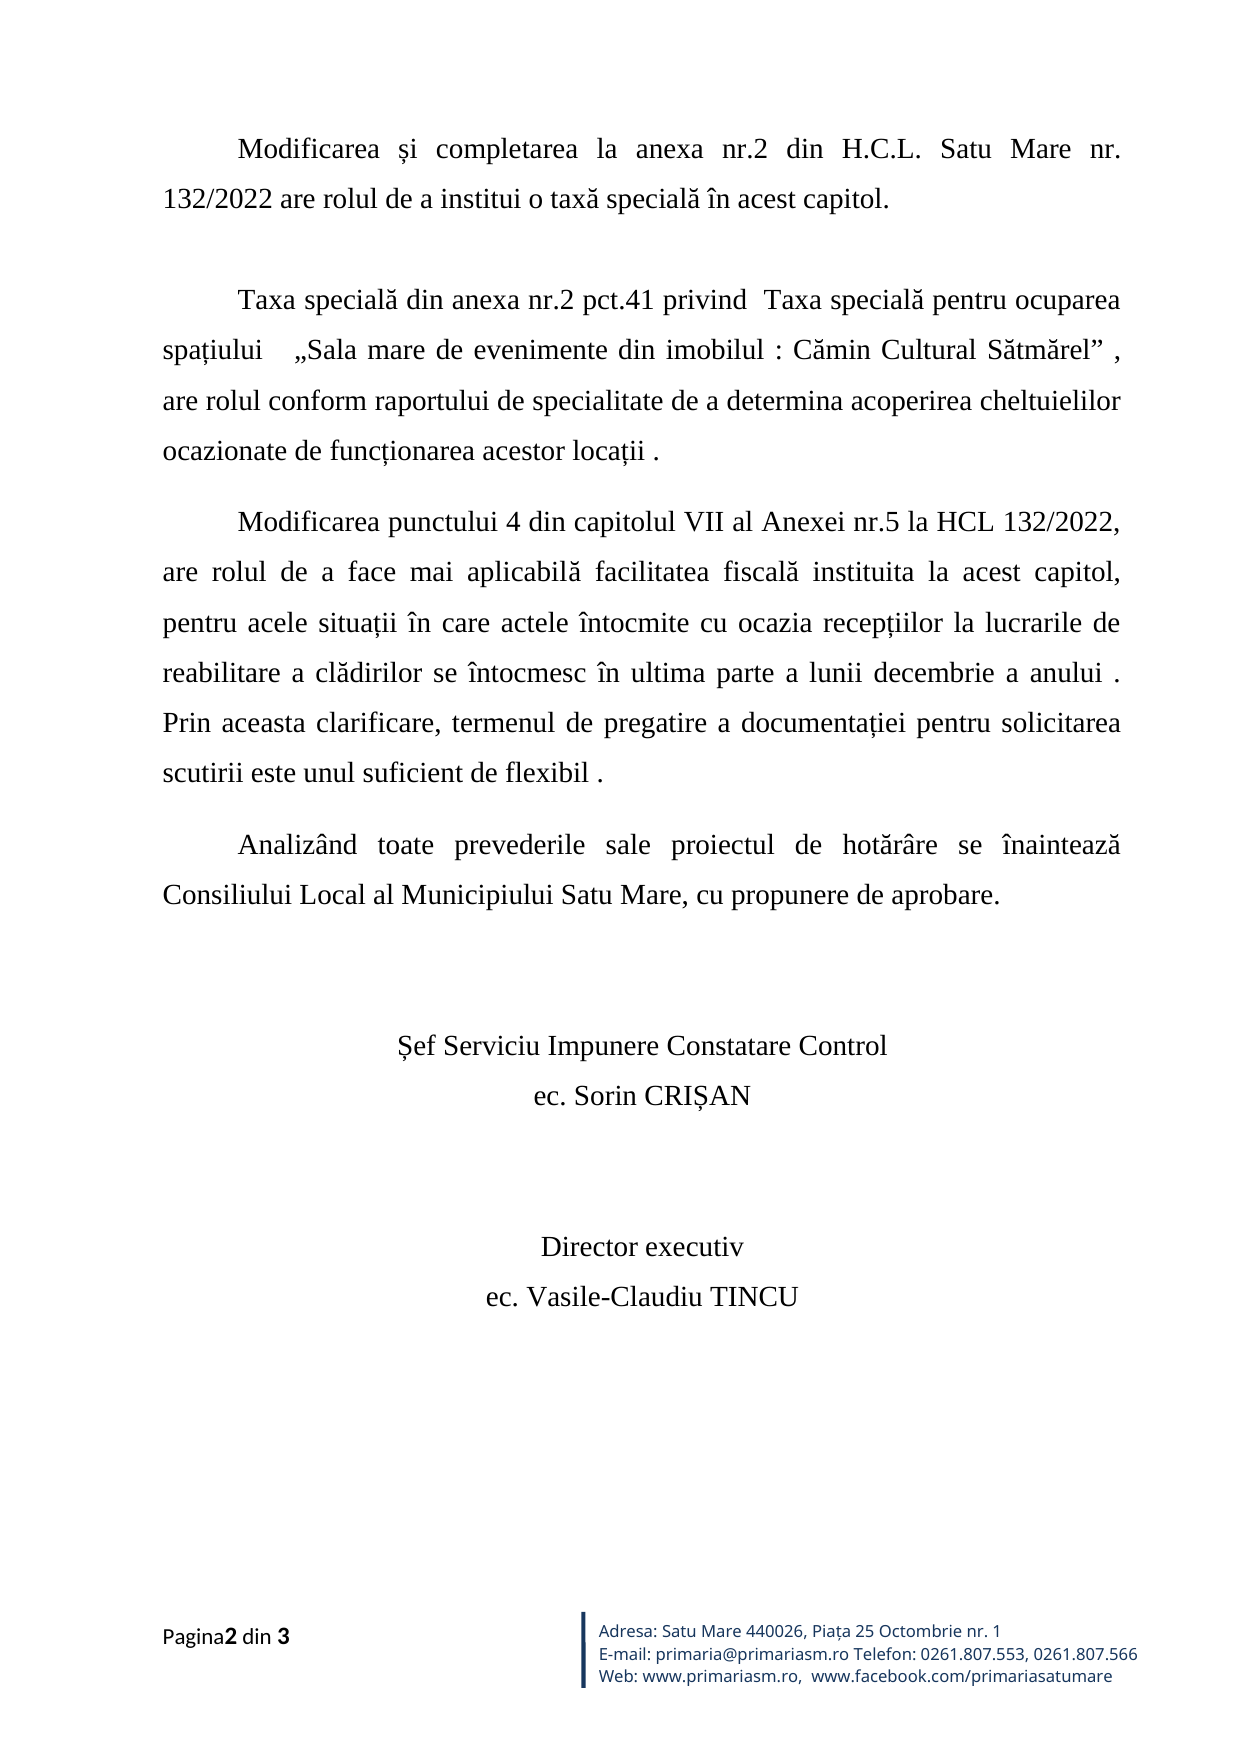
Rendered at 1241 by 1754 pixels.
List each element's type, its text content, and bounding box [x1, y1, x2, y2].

text Șef Serviciu Impunere Constatare Control [162, 1028, 1122, 1062]
text Taxa specială din anexa nr.2 pct.41 privind Taxa specială pentru ocuparea spațiului „Sala mare de evenimente din imobilul : Cămin Cultural Sătmărel” , are rolul conform raportului de specialitate de a determina acoperirea cheltuielilor ocazionate de funcționarea acestor locații . [162, 282, 1122, 466]
text Analizând toate prevederile sale proiectul de hotărâre se înaintează Consiliului Local al Municipiului Satu Mare, cu propunere de aprobare. [162, 827, 1122, 911]
text Modificarea punctului 4 din capitolul VII al Anexei nr.5 la HCL 132/2022, are rolul de a face mai aplicabilă facilitatea fiscală instituita la acest capitol, pentru acele situații în care actele întocmite cu ocazia recepțiilor la lucrarile de reabilitare a clădirilor se întocmesc în ultima parte a lunii decembrie a anului . Prin aceasta clarificare, termenul de pregatire a documentației pentru solicitarea scutirii este unul suficient de flexibil . [162, 504, 1122, 789]
text ec. Vasile-Claudiu TINCU [162, 1279, 1122, 1313]
text Director executiv [162, 1229, 1122, 1263]
text Modificarea și completarea la anexa nr.2 din H.C.L. Satu Mare nr. 132/2022 are rolul de a institui o taxă specială în acest capitol. [162, 131, 1122, 215]
text ec. Sorin CRIȘAN [162, 1078, 1122, 1112]
